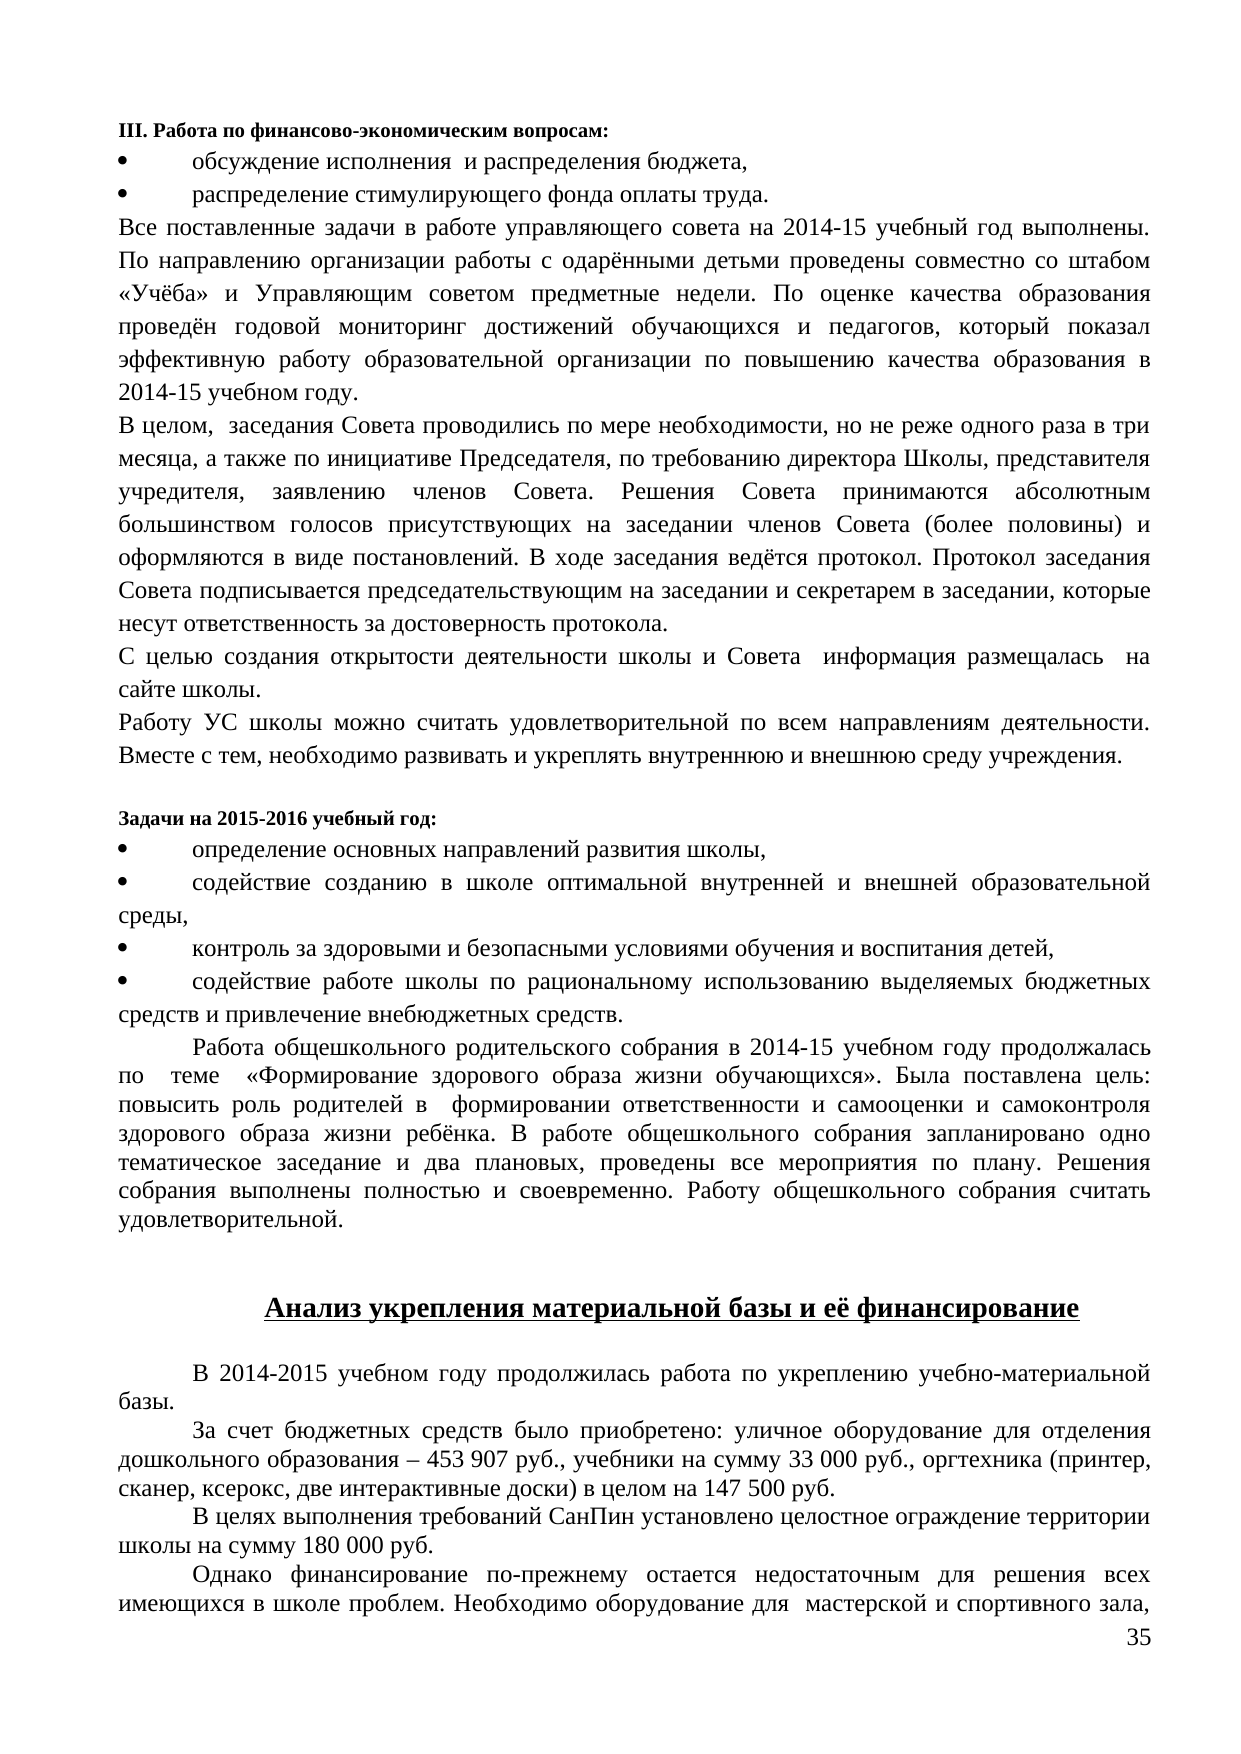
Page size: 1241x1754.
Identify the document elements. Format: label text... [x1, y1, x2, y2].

text Все поставленные задачи в работе управляющего совета на 2014-15 учебный год выполнены. По направлению организации работы с одарёнными детьми проведены совместно со штабом «Учёба» и Управляющим советом предметные недели. По оценке качества образования проведён годовой мониторинг достижений обучающихся и педагогов, который показал эффективную работу образовательной организации по повышению качества образования в 2014-15 учебном году. [118, 212, 1152, 406]
list содействие созданию в школе оптимальной внутренней и внешней образовательной среды, [118, 867, 1152, 928]
text За счет бюджетных средств было приобретено: уличное оборудование для отделения дошкольного образования – 453 907 руб., учебники на сумму 33 000 руб., оргтехника (принтер, сканер, ксерокс, две интерактивные доски) в целом на 147 500 руб. [118, 1415, 1152, 1501]
text Работу УС школы можно считать удовлетворительной по всем направлениям деятельности. Вместе с тем, необходимо развивать и укреплять внутреннюю и внешнюю среду учреждения. [118, 707, 1152, 769]
text В целом, заседания Совета проводились по мере необходимости, но не реже одного раза в три месяца, а также по инициативе Председателя, по требованию директора Школы, представителя учредителя, заявлению членов Совета. Решения Совета принимаются абсолютным большинством голосов присутствующих на заседании членов Совета (более половины) и оформляются в виде постановлений. В ходе заседания ведётся протокол. Протокол заседания Совета подписывается председательствующим на заседании и секретарем в заседании, которые несут ответственность за достоверность протокола. [118, 604, 1152, 637]
text III. Работа по финансово-экономическим вопросам: [118, 118, 1152, 142]
list распределение стимулирующего фонда оплаты труда. [118, 179, 1152, 207]
text В целом, заседания Совета проводились по мере необходимости, но не реже одного раза в три месяца, а также по инициативе Председателя, по требованию директора Школы, представителя учредителя, заявлению членов Совета. Решения Совета принимаются абсолютным большинством голосов присутствующих на заседании членов Совета (более половины) и оформляются в виде постановлений. В ходе заседания ведётся протокол. Протокол заседания Совета подписывается председательствующим на заседании и секретарем в заседании, которые несут ответственность за достоверность протокола. [118, 410, 1152, 443]
text В целях выполнения требований СанПин установлено целостное ограждение территории школы на сумму 180 000 руб. [118, 1501, 1152, 1559]
list содействие работе школы по рациональному использованию выделяемых бюджетных средств и привлечение внебюджетных средств. [118, 966, 1152, 1028]
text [118, 1559, 1152, 1616]
text Анализ укрепления материальной базы и её финансирование [118, 1291, 1152, 1324]
text Задачи на 2015-2016 учебный год: [118, 806, 1152, 830]
text Работа общешкольного родительского собрания в 2014-15 учебном году продолжалась по теме «Формирование здорового образа жизни обучающихся». Была поставлена цель: повысить роль родителей в формировании ответственности и самооценки и самоконтроля здорового образа жизни ребёнка. В работе общешкольного собрания запланировано одно тематическое заседание и два плановых, проведены все мероприятия по плану. Решения собрания выполнены полностью и своевременно. Работу общешкольного собрания считать удовлетворительной. [118, 1032, 1152, 1233]
text С целью создания открытости деятельности школы и Совета информация размещалась на сайте школы. [118, 641, 1152, 703]
list контроль за здоровыми и безопасными условиями обучения и воспитания детей, [118, 933, 1152, 962]
text В 2014-2015 учебном году продолжилась работа по укреплению учебно-материальной базы. [118, 1358, 1152, 1415]
list определение основных направлений развития школы, [118, 834, 1152, 862]
list обсуждение исполнения и распределения бюджета, [118, 146, 1152, 174]
